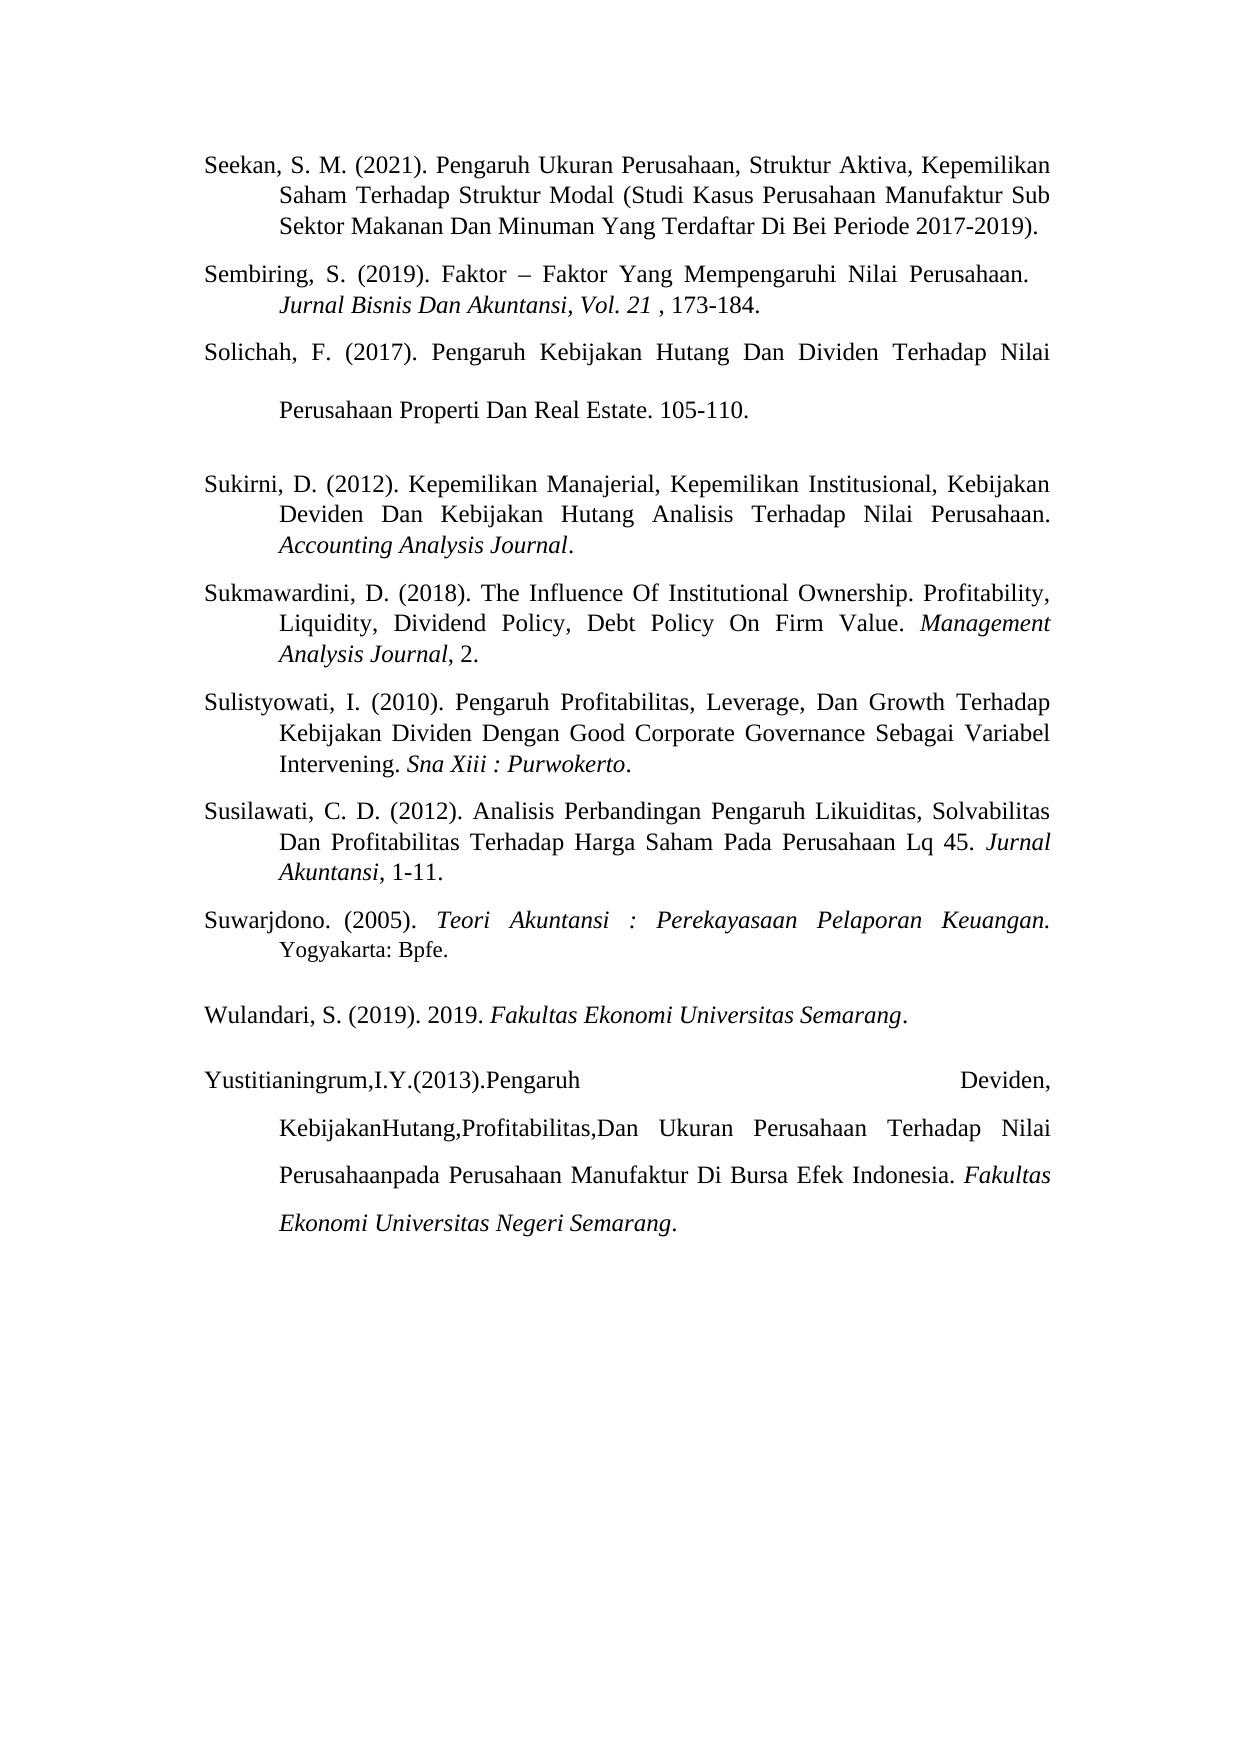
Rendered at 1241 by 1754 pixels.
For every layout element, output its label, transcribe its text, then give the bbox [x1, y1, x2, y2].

text Sukirni, D. (2012). Kepemilikan Manajerial, Kepemilikan Institusional, Kebijakan Deviden Dan Kebijakan Hutang Analisis Terhadap Nilai Perusahaan. Accounting Analysis Journal. [204, 469, 1051, 559]
text Sembiring, S. (2019). Faktor – Faktor Yang Mempengaruhi Nilai Perusahaan. Jurnal Bisnis Dan Akuntansi, Vol. 21 , 173-184. [204, 259, 1051, 318]
text Yustitianingrum,I.Y.(2013).Pengaruh Deviden, KebijakanHutang,Profitabilitas,Dan Ukuran Perusahaan Terhadap Nilai Perusahaanpada Perusahaan Manufaktur Di Bursa Efek Indonesia. Fakultas Ekonomi Universitas Negeri Semarang. [204, 1046, 1051, 1237]
text Susilawati, C. D. (2012). Analisis Perbandingan Pengaruh Likuiditas, Solvabilitas Dan Profitabilitas Terhadap Harga Saham Pada Perusahaan Lq 45. Jurnal Akuntansi, 1-11. [204, 796, 1051, 886]
text Sulistyowati, I. (2010). Pengaruh Profitabilitas, Leverage, Dan Growth Terhadap Kebijakan Dividen Dengan Good Corporate Governance Sebagai Variabel Intervening. Sna Xiii : Purwokerto. [204, 687, 1051, 777]
text Suwarjdono. (2005). Teori Akuntansi : Perekayasaan Pelaporan Keuangan. Yogyakarta: Bpfe. [204, 905, 1051, 962]
list Solichah, F. (2017). Pengaruh Kebijakan Hutang Dan Dividen Terhadap Nilai Perusahaan Properti Dan Real Estate. 105-110. [204, 337, 1051, 424]
text Wulandari, S. (2019). 2019. Fakultas Ekonomi Universitas Semarang. [204, 981, 1051, 1029]
text Seekan, S. M. (2021). Pengaruh Ukuran Perusahaan, Struktur Aktiva, Kepemilikan Saham Terhadap Struktur Modal (Studi Kasus Perusahaan Manufaktur Sub Sektor Makanan Dan Minuman Yang Terdaftar Di Bei Periode 2017-2019). [204, 150, 1051, 239]
text Sukmawardini, D. (2018). The Influence Of Institutional Ownership. Profitability, Liquidity, Dividend Policy, Debt Policy On Firm Value. Management Analysis Journal, 2. [204, 578, 1051, 667]
